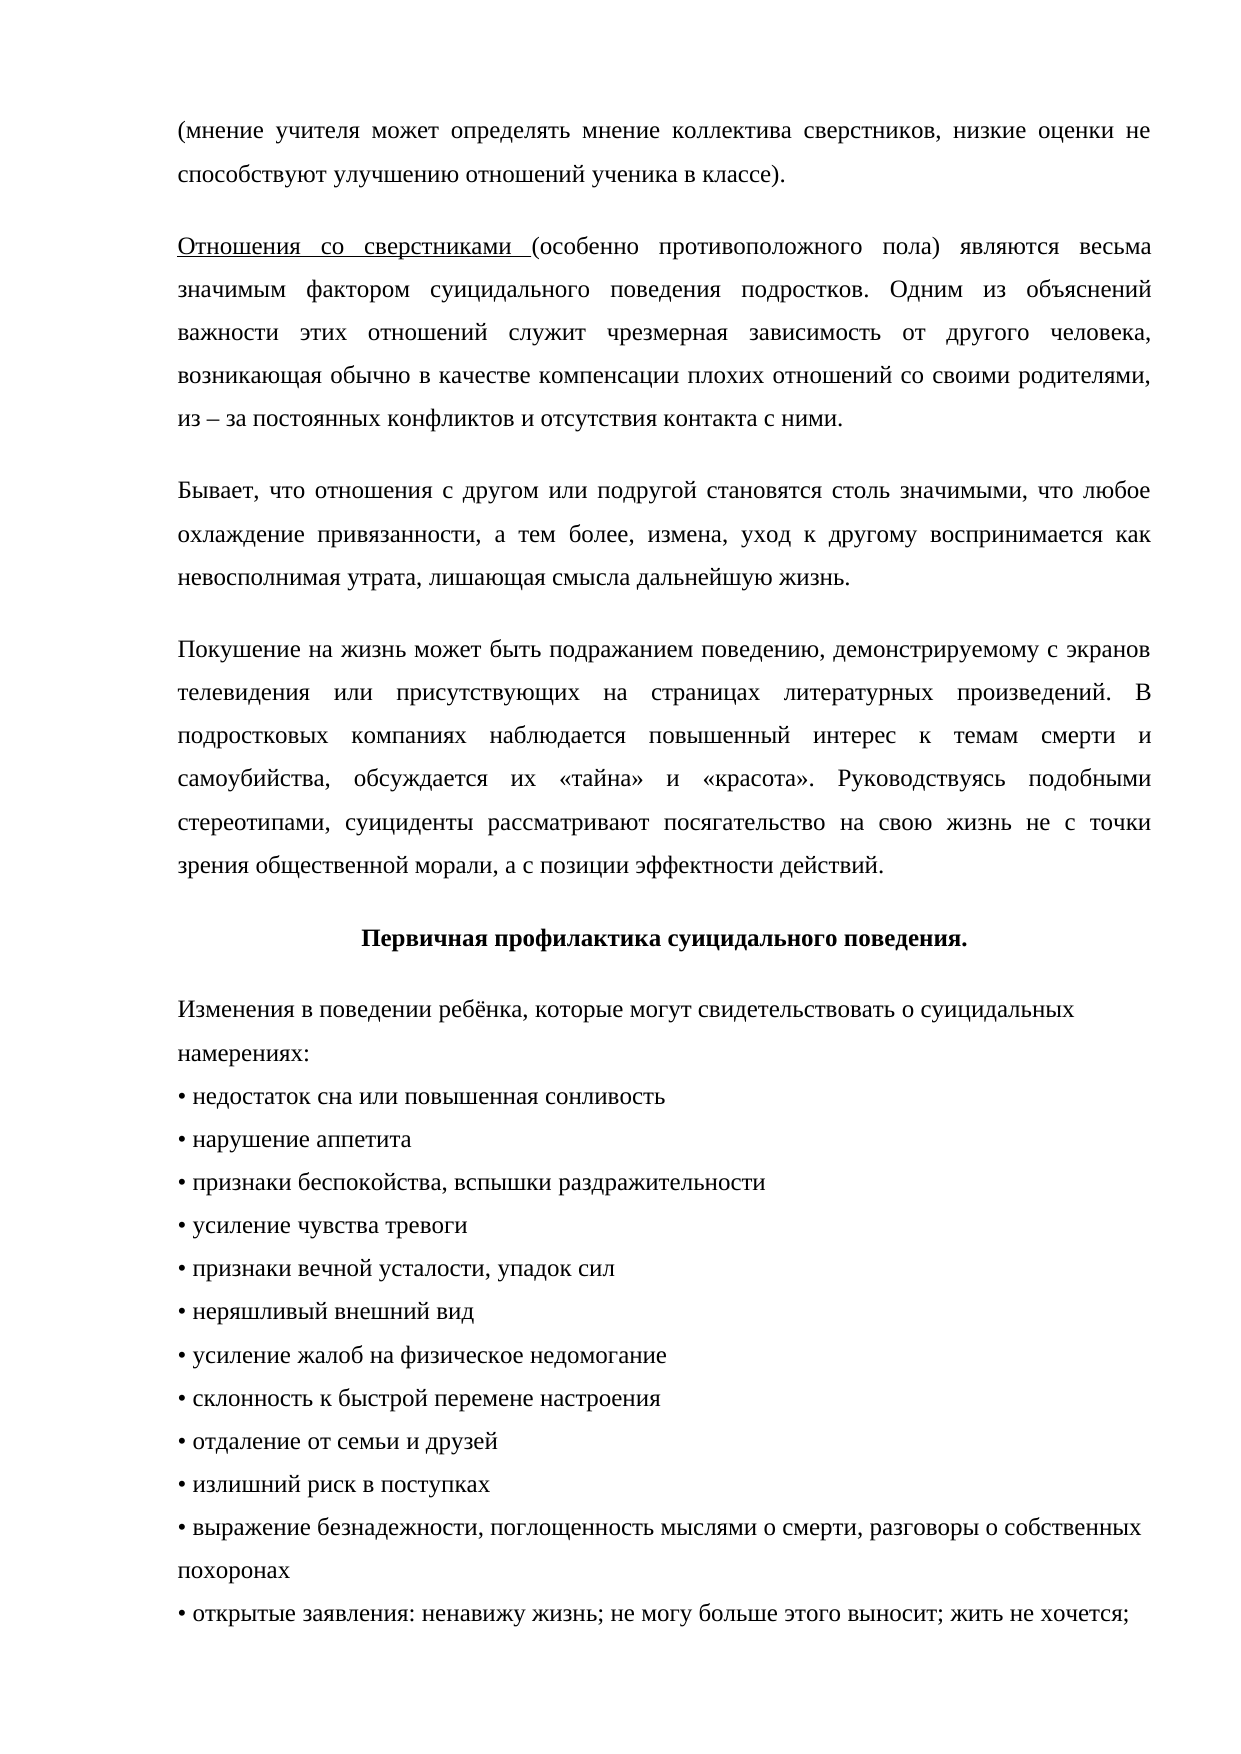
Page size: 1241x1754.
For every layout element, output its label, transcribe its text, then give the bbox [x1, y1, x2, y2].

text Отношения со сверстниками (особенно противоположного пола) являются весьма значимым фактором суицидального поведения подростков. Одним из объяснений важности этих отношений служит чрезмерная зависимость от другого человека, возникающая обычно в качестве компенсации плохих отношений со своими родителями, из – за постоянных конфликтов и отсутствия контакта с ними. [177, 231, 1152, 432]
text Покушение на жизнь может быть подражанием поведению, демонстрируемому с экранов телевидения или присутствующих на страницах литературных произведений. В подростковых компаниях наблюдается повышенный интерес к темам смерти и самоубийства, обсуждается их «тайна» и «красота». Руководствуясь подобными стереотипами, суициденты рассматривают посягательство на свою жизнь не с точки зрения общественной морали, а с позиции эффектности действий. [177, 634, 1151, 878]
list открытые заявления: ненавижу жизнь; не могу больше этого выносит; жить не хочется; [177, 1598, 1163, 1627]
list склонность к быстрой перемене настроения [177, 1383, 1163, 1411]
list признаки вечной усталости, упадок сил [177, 1253, 1163, 1282]
list отдаление от семьи и друзей [177, 1426, 1163, 1455]
list нарушение аппетита [177, 1124, 1163, 1153]
text Бывает, что отношения с другом или подругой становятся столь значимыми, что любое охлаждение привязанности, а тем более, измена, уход к другому воспринимается как невосполнимая утрата, лишающая смысла дальнейшую жизнь. [177, 476, 1151, 591]
list недостаток сна или повышенная сонливость [177, 1081, 1163, 1109]
list признаки беспокойства, вспышки раздражительности [177, 1167, 1163, 1196]
list выражение безнадежности, поглощенность мыслями о смерти, разговоры о собственных похоронах [177, 1512, 1142, 1584]
subtitle Первичная профилактика суицидального поведения. [323, 923, 1005, 952]
list усиление жалоб на физическое недомогание [177, 1340, 1163, 1368]
list неряшливый внешний вид [177, 1296, 1163, 1325]
text Изменения в поведении ребёнка, которые могут свидетельствовать о суицидальных намерениях: [177, 994, 1163, 1066]
list усиление чувства тревоги [177, 1210, 1163, 1239]
list излишний риск в поступках [177, 1469, 1163, 1498]
text (мнение учителя может определять мнение коллектива сверстников, низкие оценки не способствуют улучшению отношений ученика в классе). [177, 115, 1151, 187]
